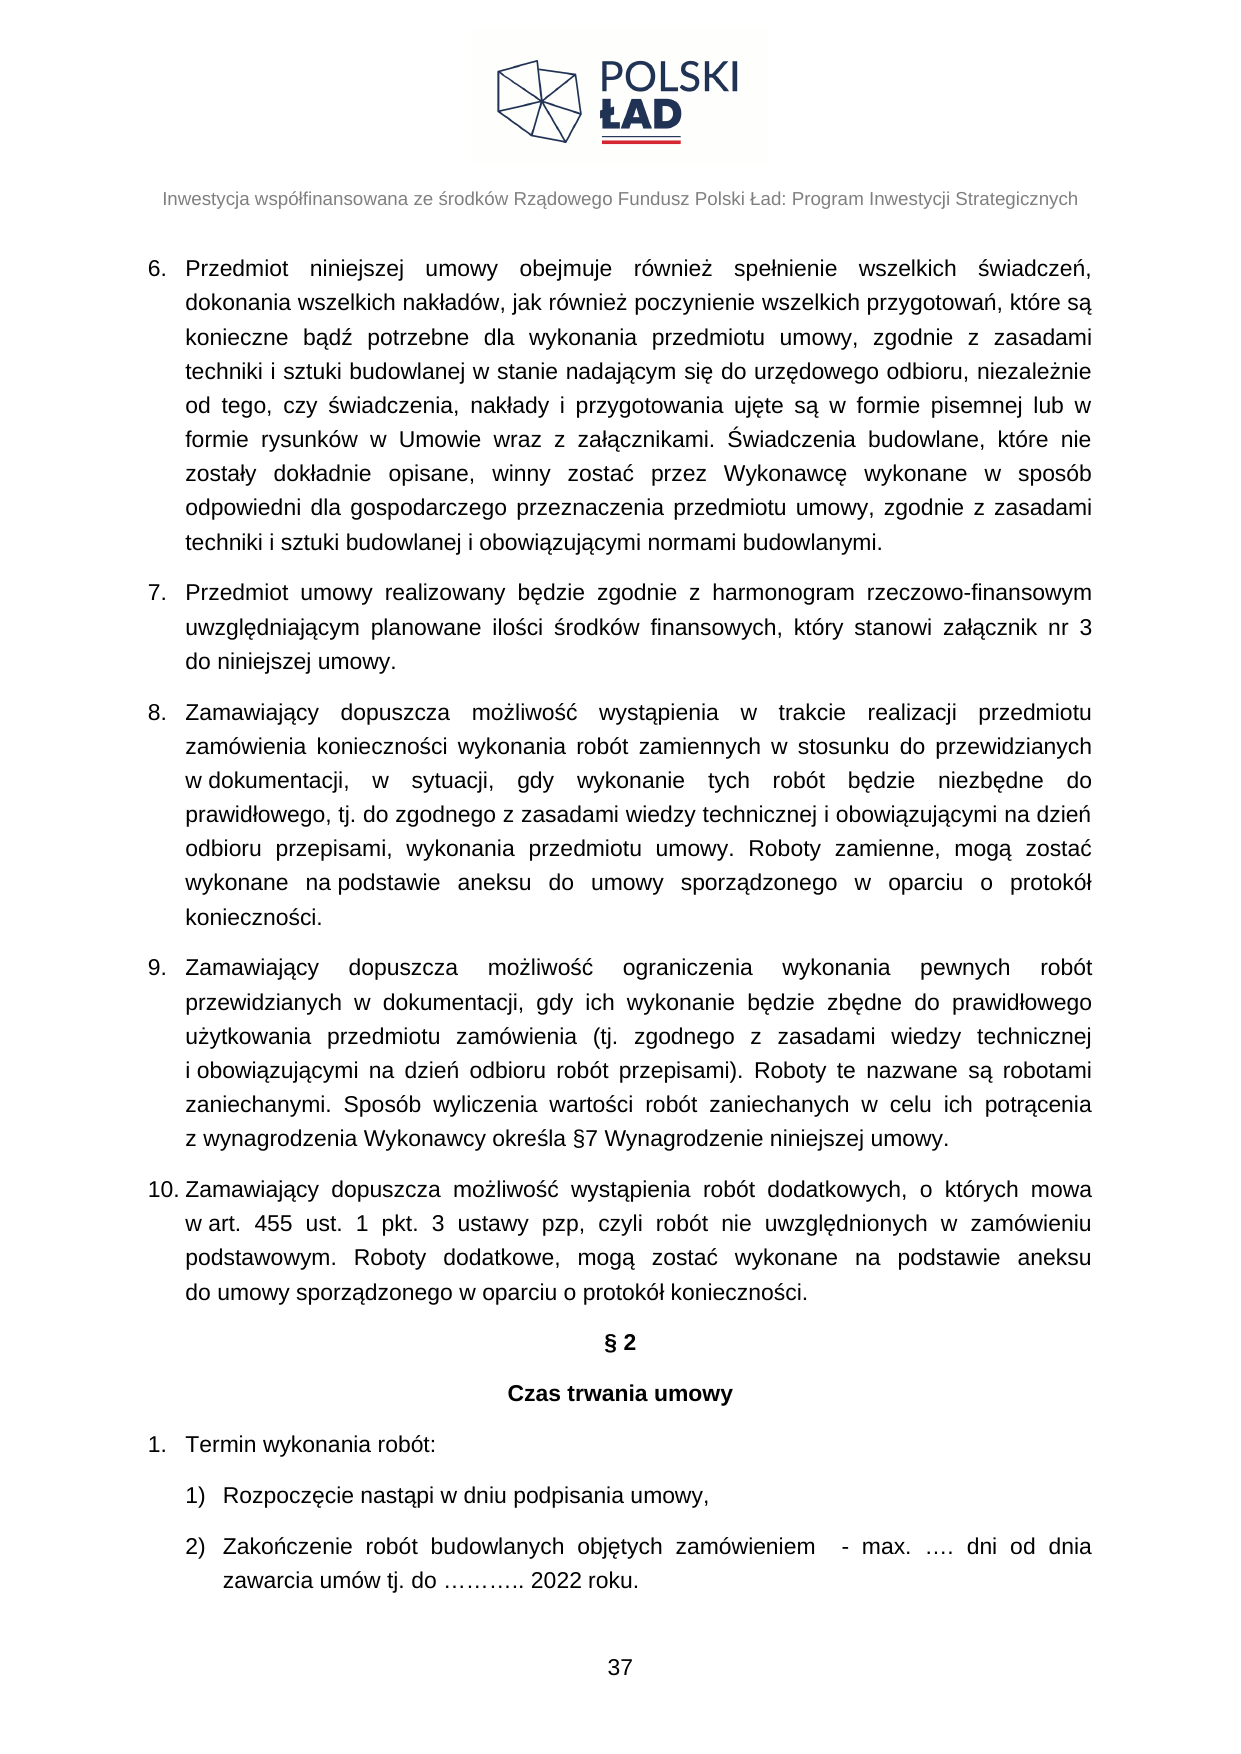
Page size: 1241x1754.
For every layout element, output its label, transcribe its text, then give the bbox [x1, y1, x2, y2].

text § 2 [148, 1329, 1092, 1356]
list Zamawiający dopuszcza możliwość wystąpienia robót dodatkowych, o których mowa w art. 455 ust. 1 pkt. 3 ustawy pzp, czyli robót nie uwzględnionych w zamówieniu podstawowym. Roboty dodatkowe, mogą zostać wykonane na podstawie aneksu do umowy sporządzonego w oparciu o protokół konieczności. [148, 1176, 1092, 1305]
list Rozpoczęcie nastąpi w dniu podpisania umowy, [185, 1482, 1092, 1508]
list Zamawiający dopuszcza możliwość ograniczenia wykonania pewnych robót przewidzianych w dokumentacji, gdy ich wykonanie będzie zbędne do prawidłowego użytkowania przedmiotu zamówienia (tj. zgodnego z zasadami wiedzy technicznej i obowiązującymi na dzień odbioru robót przepisami). Roboty te nazwane są robotami zaniechanymi. Sposób wyliczenia wartości robót zaniechanych w celu ich potrącenia z wynagrodzenia Wykonawcy określa §7 Wynagrodzenie niniejszej umowy. [148, 954, 1092, 1152]
picture [473, 29, 768, 165]
text Czas trwania umowy [148, 1380, 1092, 1407]
list Termin wykonania robót: [148, 1431, 1092, 1457]
list Zamawiający dopuszcza możliwość wystąpienia w trakcie realizacji przedmiotu zamówienia konieczności wykonania robót zamiennych w stosunku do przewidzianych w dokumentacji, w sytuacji, gdy wykonanie tych robót będzie niezbędne do prawidłowego, tj. do zgodnego z zasadami wiedzy technicznej i obowiązującymi na dzień odbioru przepisami, wykonania przedmiotu umowy. Roboty zamienne, mogą zostać wykonane na podstawie aneksu do umowy sporządzonego w oparciu o protokół konieczności. [148, 698, 1092, 930]
list Przedmiot niniejszej umowy obejmuje również spełnienie wszelkich świadczeń, dokonania wszelkich nakładów, jak również poczynienie wszelkich przygotowań, które są konieczne bądź potrzebne dla wykonania przedmiotu umowy, zgodnie z zasadami techniki i sztuki budowlanej w stanie nadającym się do urzędowego odbioru, niezależnie od tego, czy świadczenia, nakłady i przygotowania ujęte są w formie pisemnej lub w formie rysunków w Umowie wraz z załącznikami. Świadczenia budowlane, które nie zostały dokładnie opisane, winny zostać przez Wykonawcę wykonane w sposób odpowiedni dla gospodarczego przeznaczenia przedmiotu umowy, zgodnie z zasadami techniki i sztuki budowlanej i obowiązującymi normami budowlanymi. [148, 255, 1092, 555]
list Przedmiot umowy realizowany będzie zgodnie z harmonogram rzeczowo-finansowym uwzględniającym planowane ilości środków finansowych, który stanowi załącznik nr 3 do niniejszej umowy. [148, 579, 1092, 674]
list Zakończenie robót budowlanych objętych zamówieniem - max. …. dni od dnia zawarcia umów tj. do ……….. 2022 roku. [185, 1533, 1092, 1593]
